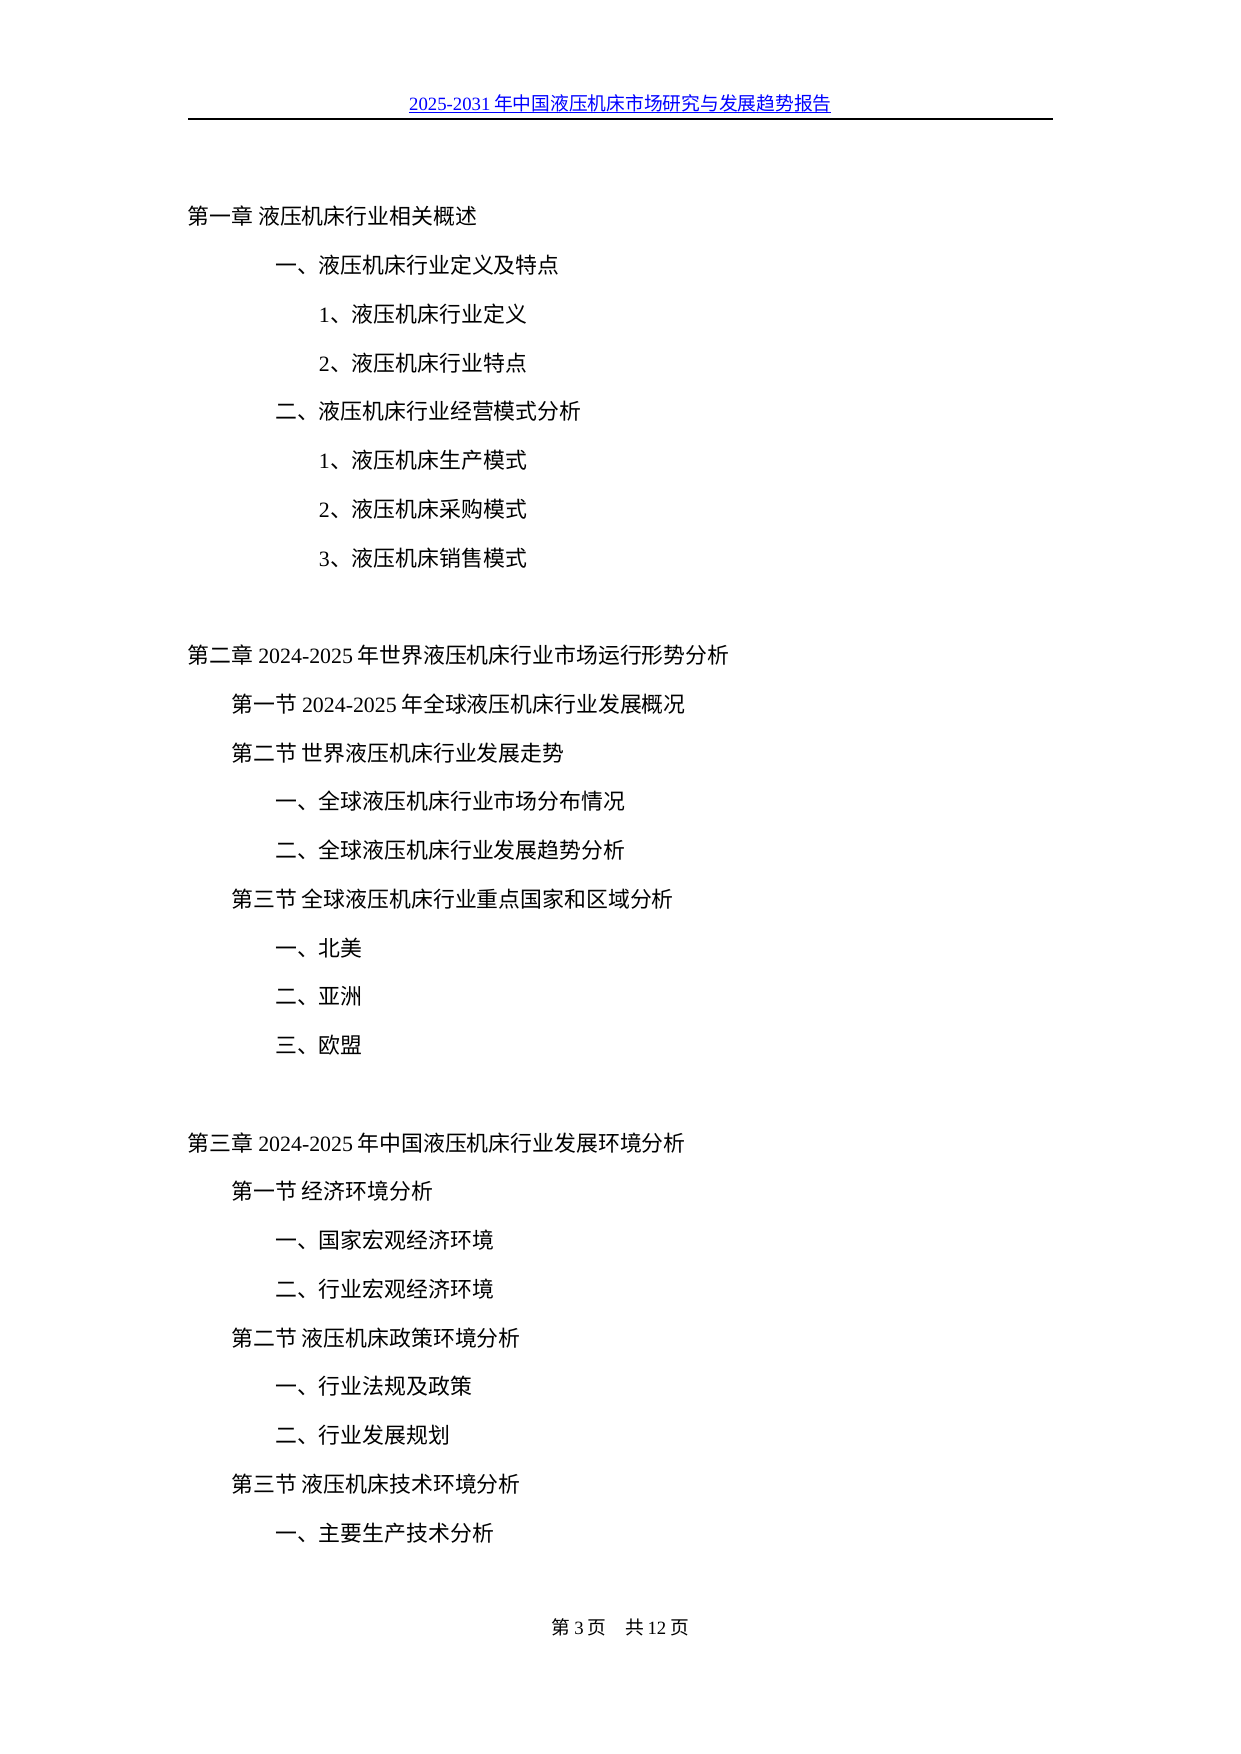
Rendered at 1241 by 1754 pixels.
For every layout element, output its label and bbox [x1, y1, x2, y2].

text [187, 150, 1053, 1548]
